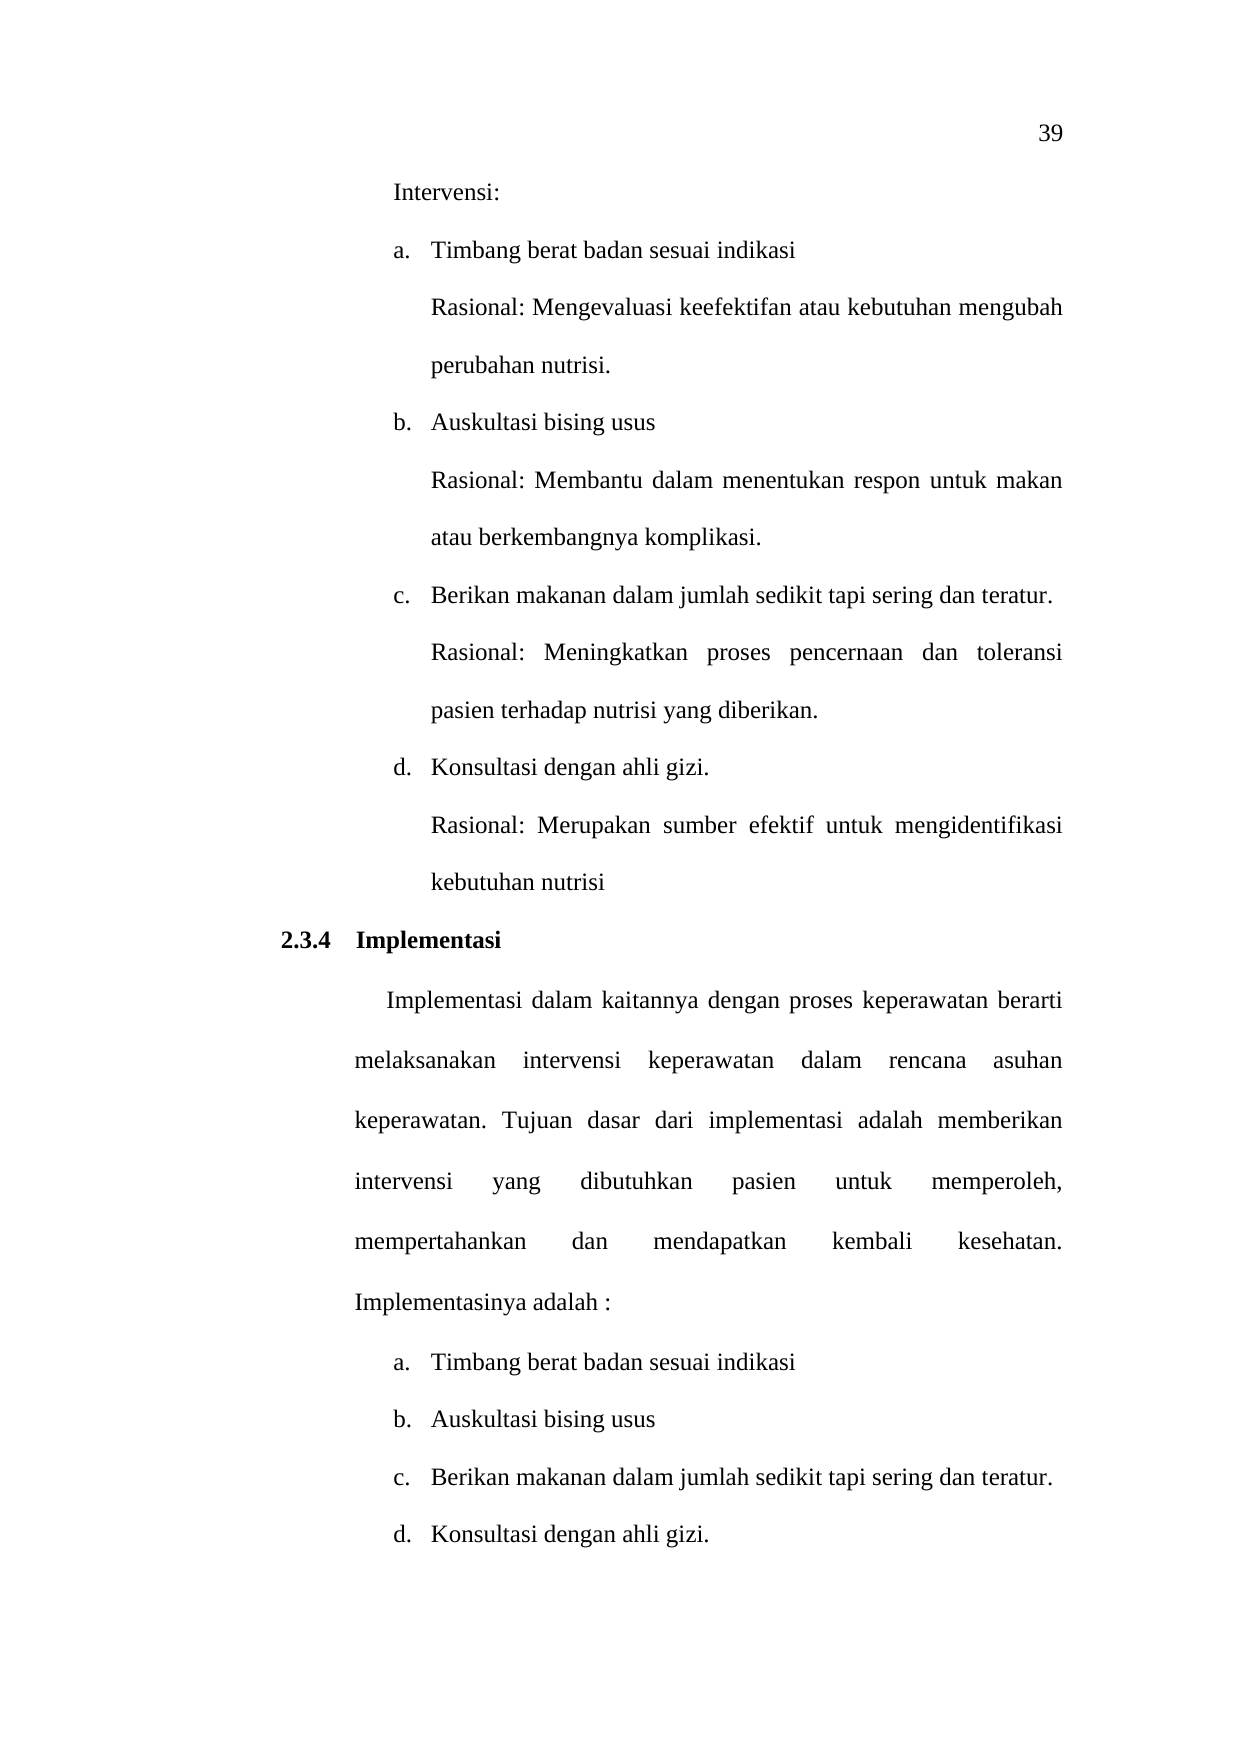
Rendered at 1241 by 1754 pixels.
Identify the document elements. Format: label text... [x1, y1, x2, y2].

list Berikan makanan dalam jumlah sedikit tapi sering dan teratur. [393, 1462, 1063, 1491]
list Implementasi [281, 925, 1063, 953]
text Rasional: Merupakan sumber efektif untuk mengidentifikasi kebutuhan nutrisi [431, 810, 1063, 896]
text Intervensi: [393, 177, 1063, 206]
list Berikan makanan dalam jumlah sedikit tapi sering dan teratur. [393, 580, 1063, 608]
list Konsultasi dengan ahli gizi. [393, 1519, 1063, 1548]
text Rasional: Meningkatkan proses pencernaan dan toleransi pasien terhadap nutrisi yang diberikan. [431, 637, 1063, 723]
list Konsultasi dengan ahli gizi. [393, 752, 1063, 781]
list Timbang berat badan sesuai indikasi [393, 1347, 1063, 1376]
text Rasional: Mengevaluasi keefektifan atau kebutuhan mengubah perubahan nutrisi. [431, 292, 1063, 378]
list Timbang berat badan sesuai indikasi [393, 235, 1063, 263]
list Auskultasi bising usus [393, 1404, 1063, 1433]
text Implementasi dalam kaitannya dengan proses keperawatan berarti melaksanakan intervensi keperawatan dalam rencana asuhan keperawatan. Tujuan dasar dari implementasi adalah memberikan intervensi yang dibutuhkan pasien untuk memperoleh, mempertahankan dan mendapatkan kembali kesehatan. Implementasinya adalah : [354, 985, 1063, 1315]
list Auskultasi bising usus [393, 407, 1063, 436]
text Rasional: Membantu dalam menentukan respon untuk makan atau berkembangnya komplikasi. [431, 465, 1063, 551]
